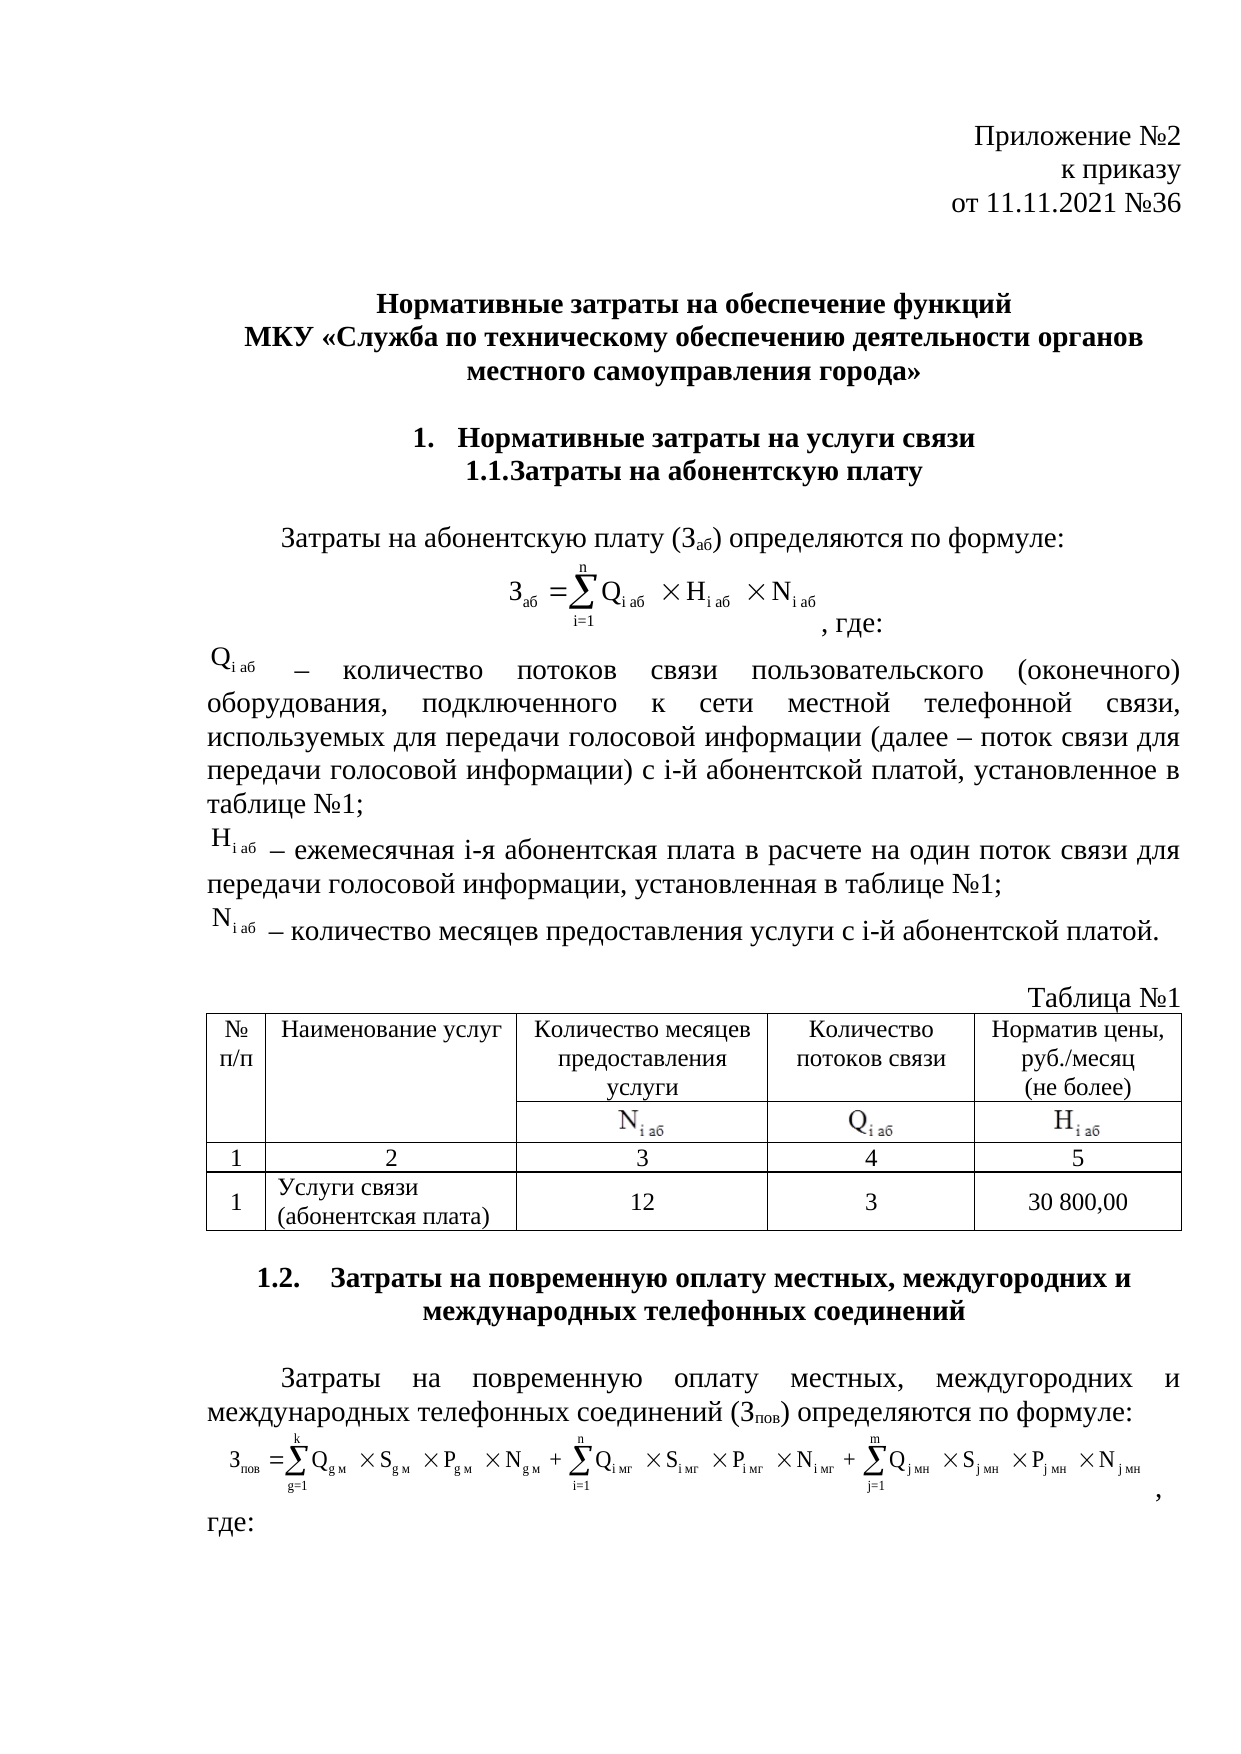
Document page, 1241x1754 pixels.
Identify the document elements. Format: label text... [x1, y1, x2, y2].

table_cell 3 [768, 1173, 974, 1230]
text Затраты на повременную оплату местных, междугородних и международных телефонных соединений (Зпов) определяются по формуле: [207, 1360, 1181, 1427]
list Нормативные затраты на услуги связи [207, 420, 1181, 453]
text от 11.11.2021 №36 [207, 185, 1181, 219]
text , где: [207, 554, 1181, 639]
list Затраты на повременную оплату местных, междугородних и международных телефонных соединений [207, 1260, 1181, 1327]
text Затраты на абонентскую плату (Заб) определяются по формуле: [207, 521, 1181, 554]
table_cell 30 800,00 [975, 1173, 1181, 1230]
text к приказу [207, 152, 1181, 185]
table_header № п/п [207, 1014, 265, 1142]
table_header Норматив цены, руб./месяц (не более) [975, 1014, 1181, 1101]
list Затраты на абонентскую плату [207, 453, 1181, 487]
table_header Количество месяцев предоставления услуги [517, 1014, 767, 1101]
text – ежемесячная i-я абонентская плата в расчете на один поток связи для передачи голосовой информации, установленная в таблице №1; [207, 819, 1181, 899]
text Нормативные затраты на обеспечение функций [207, 286, 1181, 319]
text Приложение №2 [207, 118, 1181, 152]
picture [844, 1101, 899, 1142]
table_cell 3 [517, 1143, 767, 1171]
table_header Наименование услуг [266, 1014, 516, 1142]
table_cell [899, 1102, 974, 1142]
table_cell 1 [207, 1143, 265, 1171]
text МКУ «Служба по техническому обеспечению деятельности органов местного самоуправления города» [207, 319, 1181, 386]
text Таблица №1 [207, 980, 1181, 1013]
table_cell 2 [266, 1143, 516, 1171]
picture [1051, 1101, 1105, 1142]
picture [614, 1101, 670, 1142]
table_cell 1 [207, 1173, 265, 1230]
text – количество потоков связи пользовательского (оконечного) оборудования, подключенного к сети местной телефонной связи, используемых для передачи голосовой информации (далее – поток связи для передачи голосовой информации) с i-й абонентской платой, установленное в таблице №1; [207, 639, 1181, 819]
text – количество месяцев предоставления услуги с i-й абонентской платой. [207, 899, 1181, 946]
table_cell [1105, 1102, 1181, 1142]
table_cell [768, 1102, 844, 1142]
table_cell [517, 1102, 614, 1142]
text где: [207, 1504, 1181, 1537]
table_cell Услуги связи (абонентская плата) [266, 1173, 516, 1230]
table_header Количество потоков связи [768, 1014, 974, 1101]
table_cell 12 [517, 1173, 767, 1230]
table_cell 4 [768, 1143, 974, 1171]
table_cell [670, 1102, 767, 1142]
table_cell [975, 1102, 1051, 1142]
text , [207, 1427, 1181, 1504]
table_cell 5 [975, 1143, 1181, 1171]
